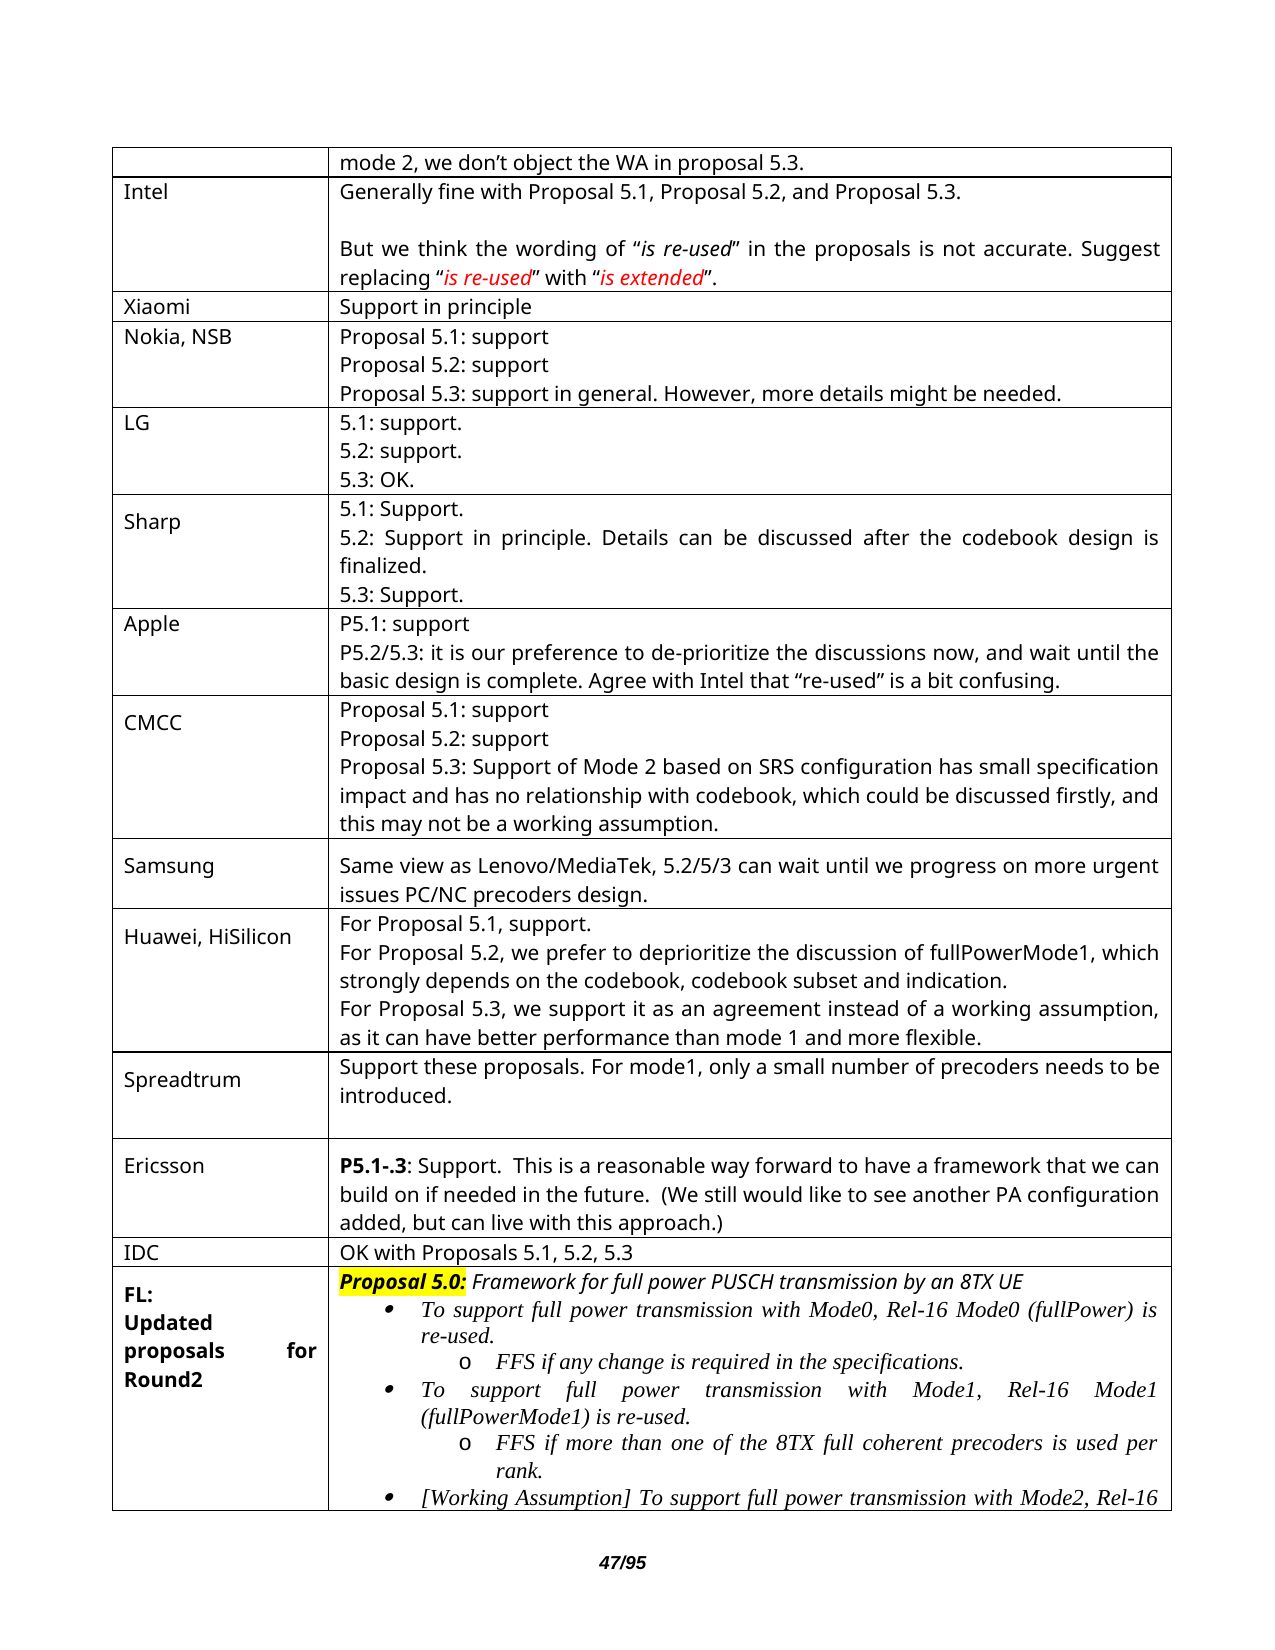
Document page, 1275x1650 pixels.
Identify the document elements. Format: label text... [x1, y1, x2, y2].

table_cell LG [113, 408, 328, 493]
table_cell Proposal 5.1: support Proposal 5.2: support Proposal 5.3: Support of Mode 2 based on SRS configuration has small specification impact and has no relationship with codebook, which could be discussed firstly, and this may not be a working assumption. [329, 696, 1171, 838]
table_cell Generally fine with Proposal 5.1, Proposal 5.2, and Proposal 5.3. But we think the wording of “is re-used” in the proposals is not accurate. Suggest replacing “is re-used” with “is extended”. [329, 178, 1171, 291]
table_cell 5.1: support. 5.2: support. 5.3: OK. [329, 408, 1171, 493]
table_cell Intel [113, 178, 328, 291]
table_cell 5.1: Support. 5.2: Support in principle. Details can be discussed after the codebook design is finalized. 5.3: Support. [329, 495, 1171, 608]
table_cell Apple [113, 609, 328, 694]
table_cell P5.1: support P5.2/5.3: it is our preference to de-prioritize the discussions now, and wait until the basic design is complete. Agree with Intel that “re-used” is a bit confusing. [329, 609, 1171, 694]
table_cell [329, 148, 1171, 176]
table_cell Proposal 5.1: support Proposal 5.2: support Proposal 5.3: support in general. However, more details might be needed. [329, 322, 1171, 407]
table_cell Support in principle [329, 292, 1171, 321]
table_cell Same view as Lenovo/MediaTek, 5.2/5/3 can wait until we progress on more urgent issues PC/NC precoders design. [329, 839, 1171, 908]
table_cell Nokia, NSB [113, 322, 328, 407]
table_cell Samsung [113, 839, 328, 908]
table_cell Spreadtrum [113, 1053, 328, 1138]
table_cell P5.1-.3: Support. This is a reasonable way forward to have a framework that we can build on if needed in the future. (We still would like to see another PA configuration added, but can live with this approach.) [329, 1139, 1171, 1237]
table_cell QC [113, 148, 328, 176]
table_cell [329, 1267, 1171, 1510]
table_cell Xiaomi [113, 292, 328, 321]
table_cell For Proposal 5.1, support. For Proposal 5.2, we prefer to deprioritize the discussion of fullPowerMode1, which strongly depends on the codebook, codebook subset and indication. For Proposal 5.3, we support it as an agreement instead of a working assumption, as it can have better performance than mode 1 and more flexible. [329, 909, 1171, 1051]
table_cell Support these proposals. For mode1, only a small number of precoders needs to be introduced. [329, 1053, 1171, 1138]
table_cell IDC [113, 1238, 328, 1266]
table_cell Sharp [113, 495, 328, 608]
table_cell Huawei, HiSilicon [113, 909, 328, 1051]
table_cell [113, 1267, 328, 1510]
table_cell CMCC [113, 696, 328, 838]
table_cell Ericsson [113, 1139, 328, 1237]
table_cell OK with Proposals 5.1, 5.2, 5.3 [329, 1238, 1171, 1266]
